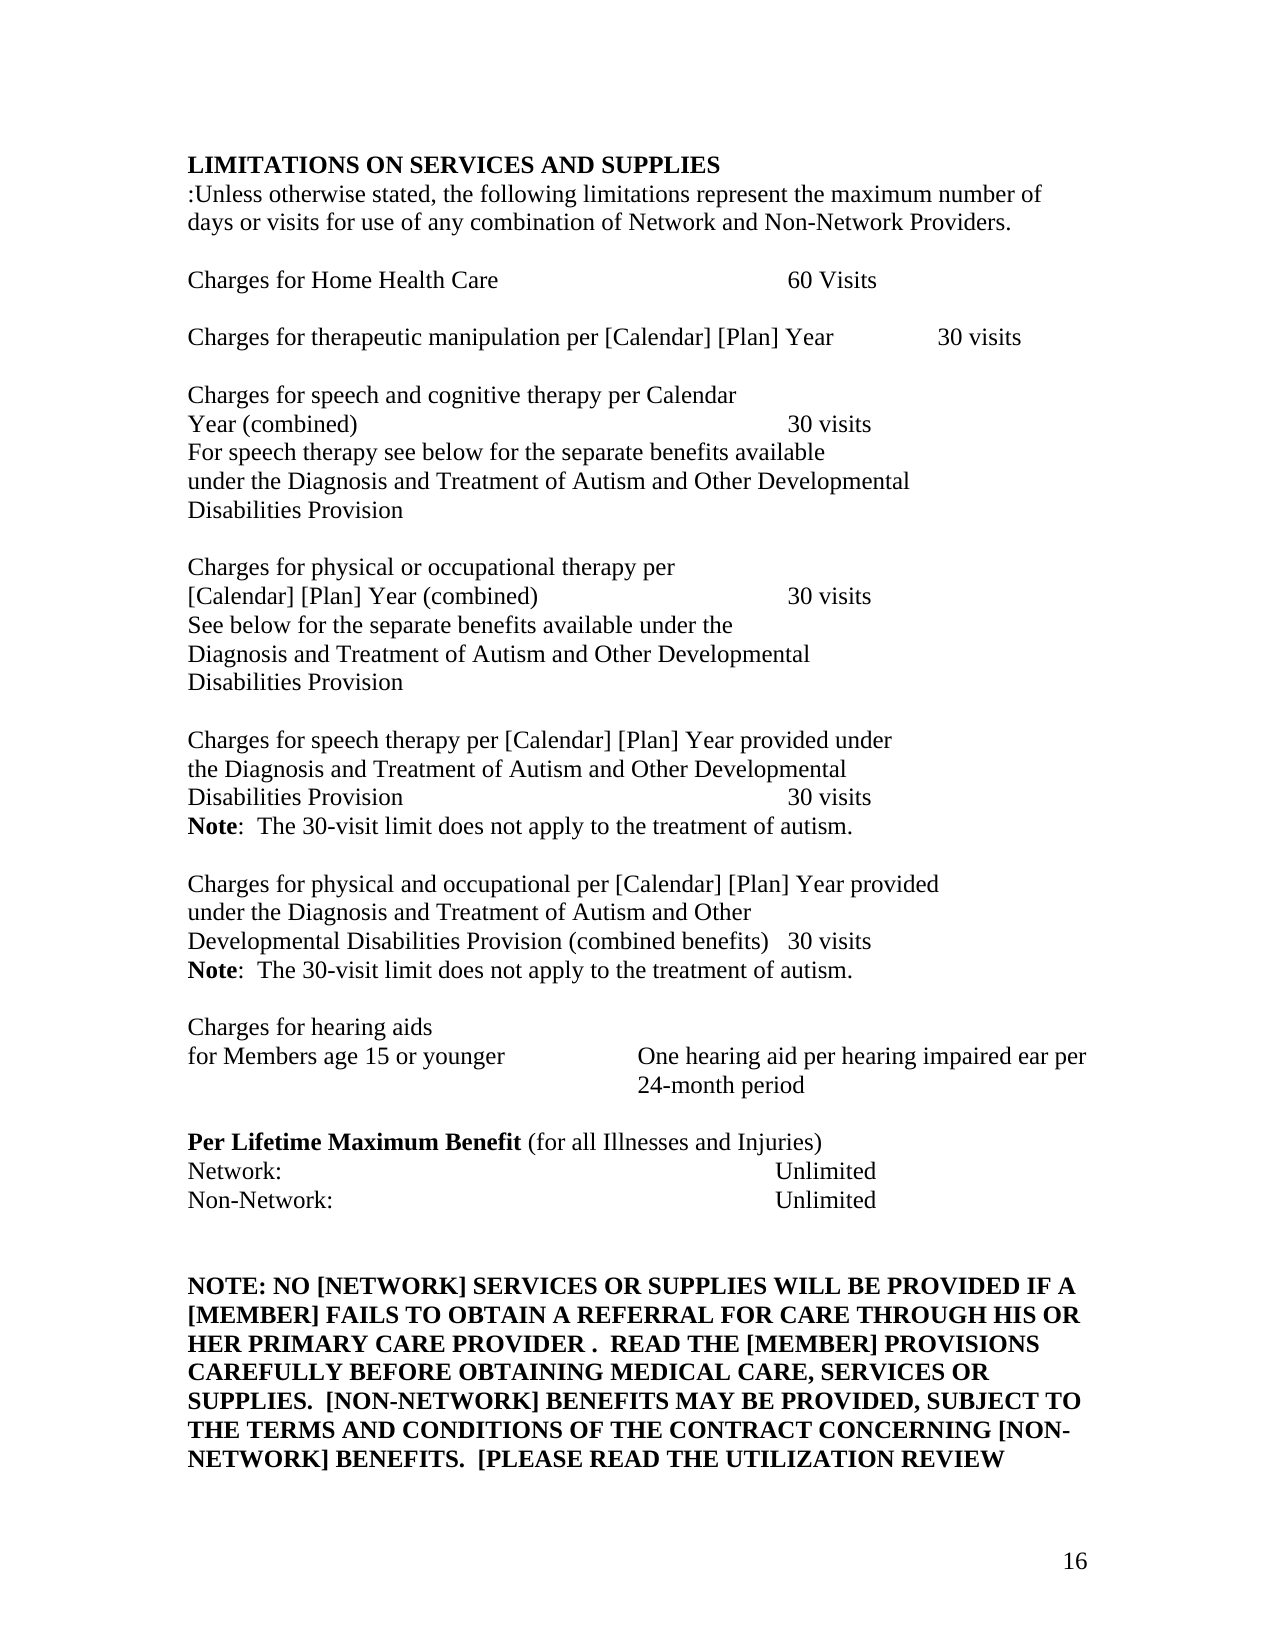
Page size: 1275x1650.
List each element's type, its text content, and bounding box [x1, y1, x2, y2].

text Charges for therapeutic manipulation per [Calendar] [Plan] Year 30 visits [187, 322, 1087, 351]
text for Members age 15 or younger One hearing aid per hearing impaired ear per 24-month period [187, 1041, 1087, 1099]
text Charges for speech and cognitive therapy per Calendar [187, 380, 1087, 409]
text under the Diagnosis and Treatment of Autism and Other Developmental [187, 466, 1087, 495]
text under the Diagnosis and Treatment of Autism and Other [187, 897, 1087, 926]
text Charges for hearing aids [187, 1012, 1087, 1041]
text Charges for physical and occupational per [Calendar] [Plan] Year provided [187, 869, 1087, 897]
text Note: The 30-visit limit does not apply to the treatment of autism. [187, 955, 1087, 984]
text Non-Network: Unlimited [187, 1185, 1087, 1214]
text Developmental Disabilities Provision (combined benefits) 30 visits [187, 926, 1087, 955]
text Charges for Home Health Care 60 Visits [187, 265, 1087, 294]
text Network: Unlimited [187, 1156, 1087, 1185]
text Per Lifetime Maximum Benefit (for all Illnesses and Injuries) [187, 1127, 1087, 1156]
text Disabilities Provision 30 visits [187, 782, 1087, 811]
text [Calendar] [Plan] Year (combined) 30 visits [187, 581, 1087, 610]
text For speech therapy see below for the separate benefits available [187, 437, 1087, 466]
text Note: The 30-visit limit does not apply to the treatment of autism. [187, 811, 1087, 840]
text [187, 1271, 1087, 1472]
text :Unless otherwise stated, the following limitations represent the maximum number of days or visits for use of any combination of Network and Non-Network Providers. [187, 179, 1087, 236]
text LIMITATIONS ON SERVICES AND SUPPLIES [187, 150, 1087, 179]
text Charges for speech therapy per [Calendar] [Plan] Year provided under [187, 725, 1087, 754]
text See below for the separate benefits available under the [187, 610, 1087, 639]
text Charges for physical or occupational therapy per [187, 552, 1087, 581]
text the Diagnosis and Treatment of Autism and Other Developmental [187, 754, 1087, 782]
text Disabilities Provision [187, 667, 1087, 696]
text Disabilities Provision [187, 495, 1087, 524]
text Diagnosis and Treatment of Autism and Other Developmental [187, 639, 1087, 667]
text Year (combined) 30 visits [187, 409, 1087, 437]
